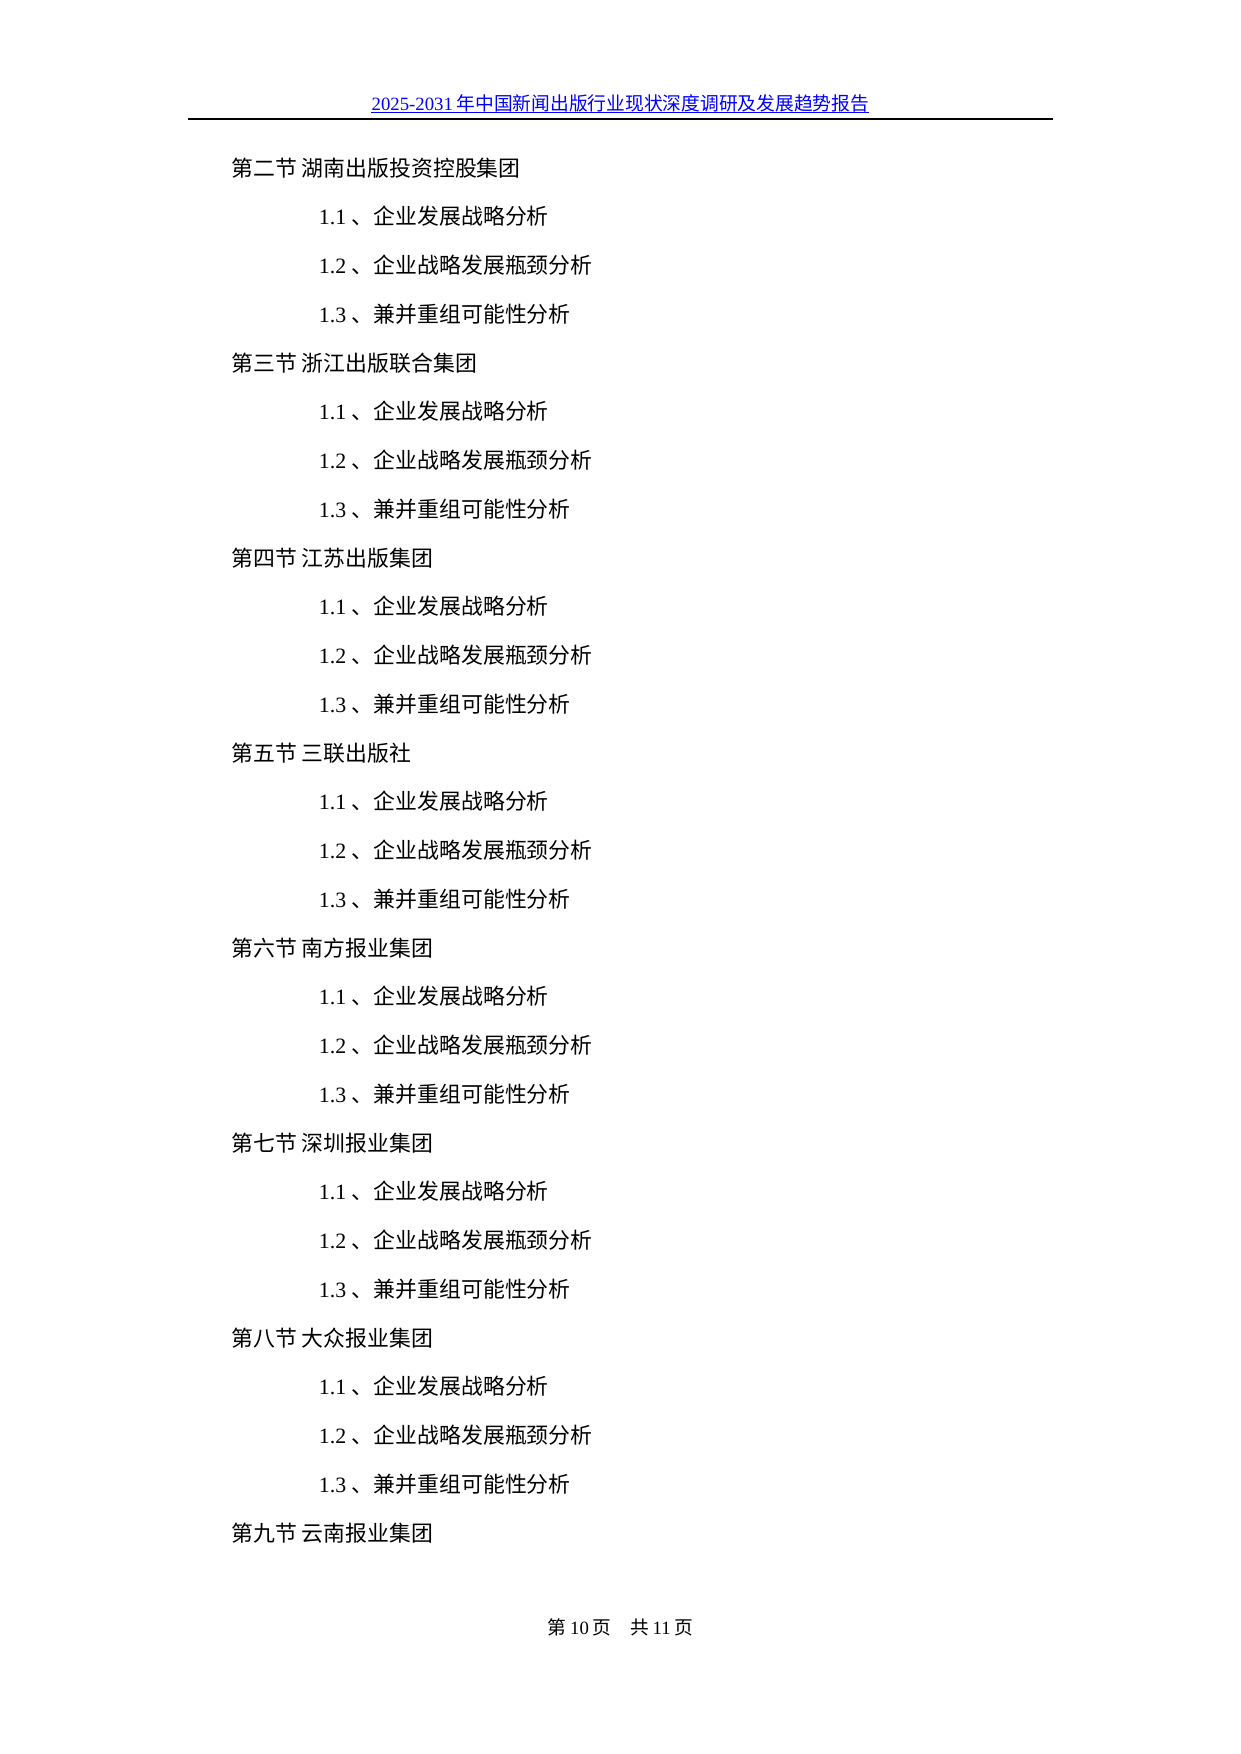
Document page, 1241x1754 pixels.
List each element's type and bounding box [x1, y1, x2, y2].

text [187, 150, 1053, 1548]
